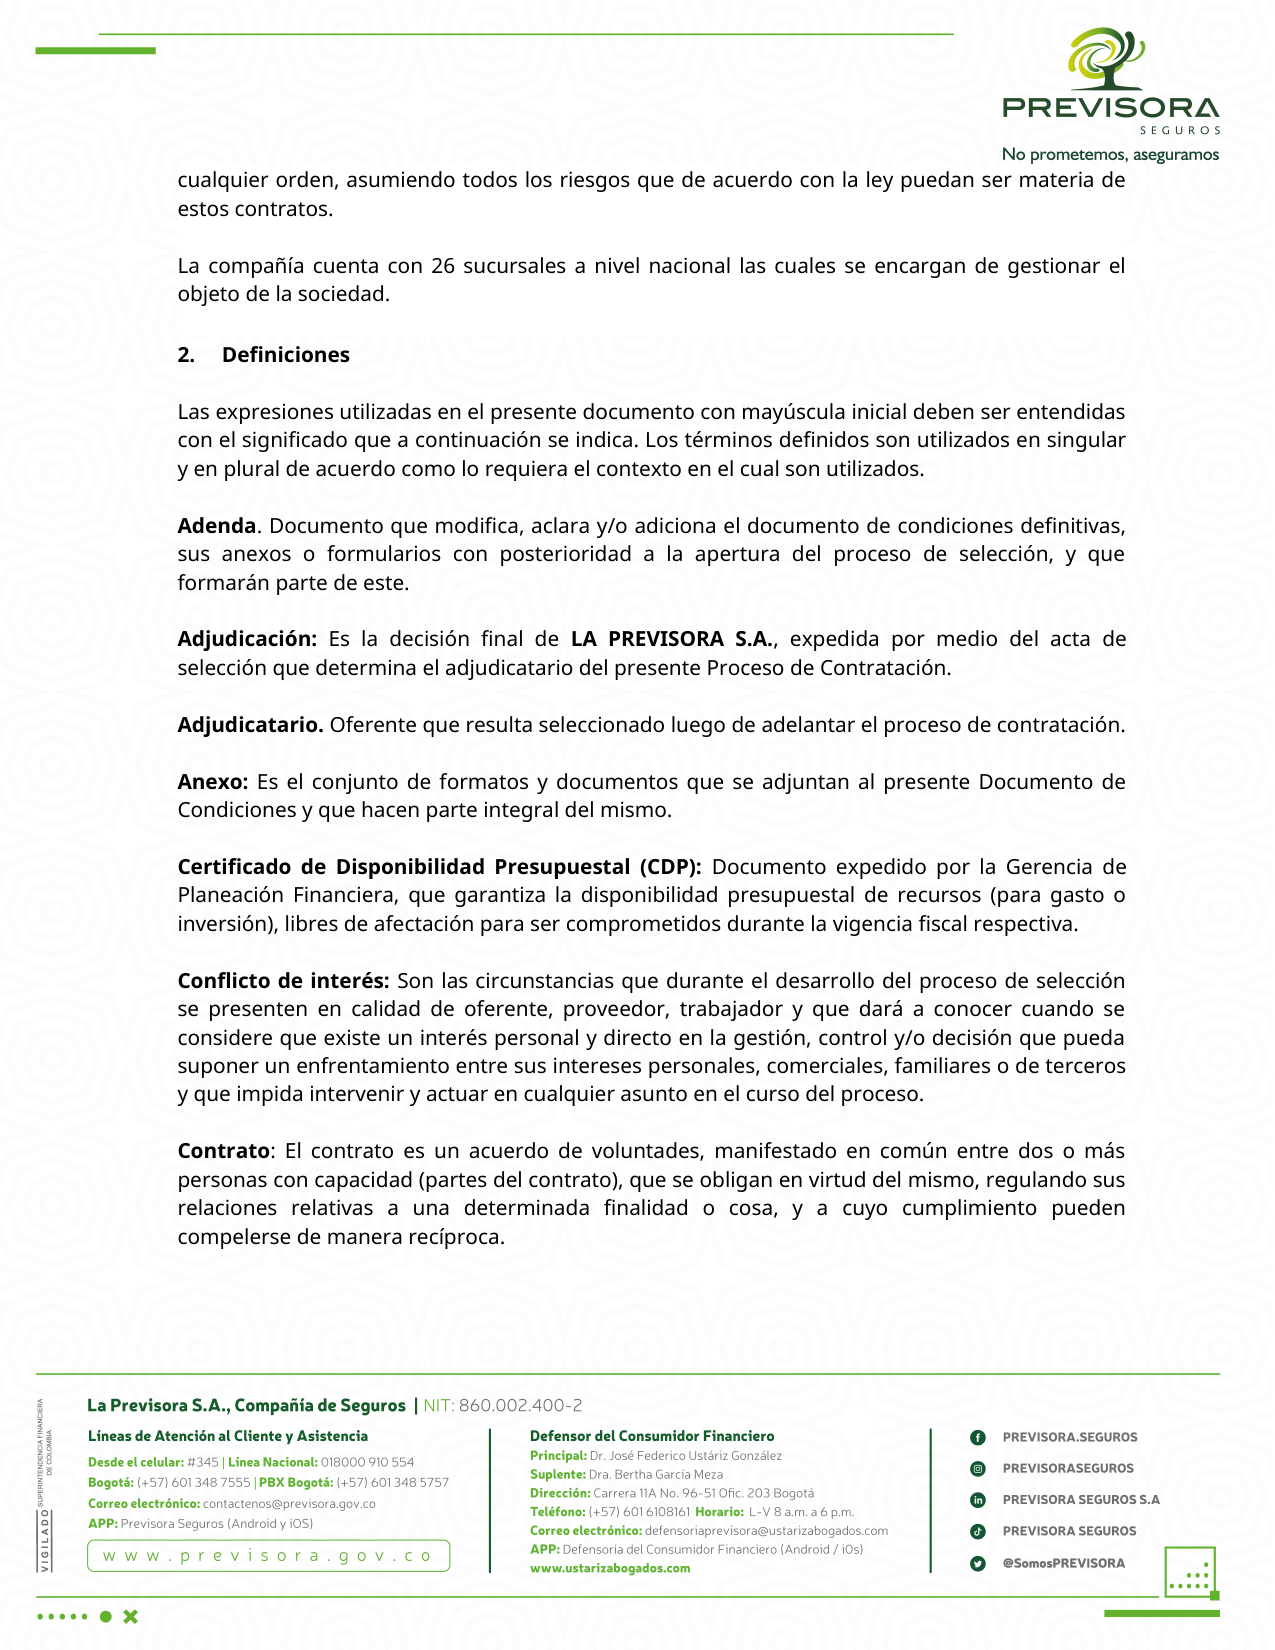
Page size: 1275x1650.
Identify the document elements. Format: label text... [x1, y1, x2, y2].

text Adjudicación: Es la decisión final de LA PREVISORA S.A., expedida por medio del acta de selección que determina el adjudicatario del presente Proceso de Contratación. [177, 624, 1127, 681]
picture [0, 0, 1274, 1650]
text Adjudicatario. Oferente que resulta seleccionado luego de adelantar el proceso de contratación. [177, 710, 1127, 738]
text Las expresiones utilizadas en el presente documento con mayúscula inicial deben ser entendidas con el significado que a continuación se indica. Los términos definidos son utilizados en singular y en plural de acuerdo como lo requiera el contexto en el cual son utilizados. [177, 397, 1127, 482]
text Contrato: El contrato es un acuerdo de voluntades, manifestado en común entre dos o más personas con capacidad (partes del contrato), que se obligan en virtud del mismo, regulando sus relaciones relativas a una determinada finalidad o cosa, y a cuyo cumplimiento pueden compelerse de manera recíproca. [177, 1136, 1127, 1250]
text La compañía cuenta con 26 sucursales a nivel nacional las cuales se encargan de gestionar el objeto de la sociedad. [177, 251, 1127, 308]
text Certificado de Disponibilidad Presupuestal (CDP): Documento expedido por la Gerencia de Planeación Financiera, que garantiza la disponibilidad presupuestal de recursos (para gasto o inversión), libres de afectación para ser comprometidos durante la vigencia fiscal respectiva. [177, 852, 1127, 937]
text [177, 165, 1127, 222]
text Adenda. Documento que modifica, aclara y/o adiciona el documento de condiciones definitivas, sus anexos o formularios con posterioridad a la apertura del proceso de selección, y que formarán parte de este. [177, 511, 1127, 596]
text Anexo: Es el conjunto de formatos y documentos que se adjuntan al presente Documento de Condiciones y que hacen parte integral del mismo. [177, 767, 1127, 824]
text Conflicto de interés: Son las circunstancias que durante el desarrollo del proceso de selección se presenten en calidad de oferente, proveedor, trabajador y que dará a conocer cuando se considere que existe un interés personal y directo en la gestión, control y/o decisión que pueda suponer un enfrentamiento entre sus intereses personales, comerciales, familiares o de terceros y que impida intervenir y actuar en cualquier asunto en el curso del proceso. [177, 966, 1127, 1108]
subtitle Definiciones [177, 340, 1127, 369]
